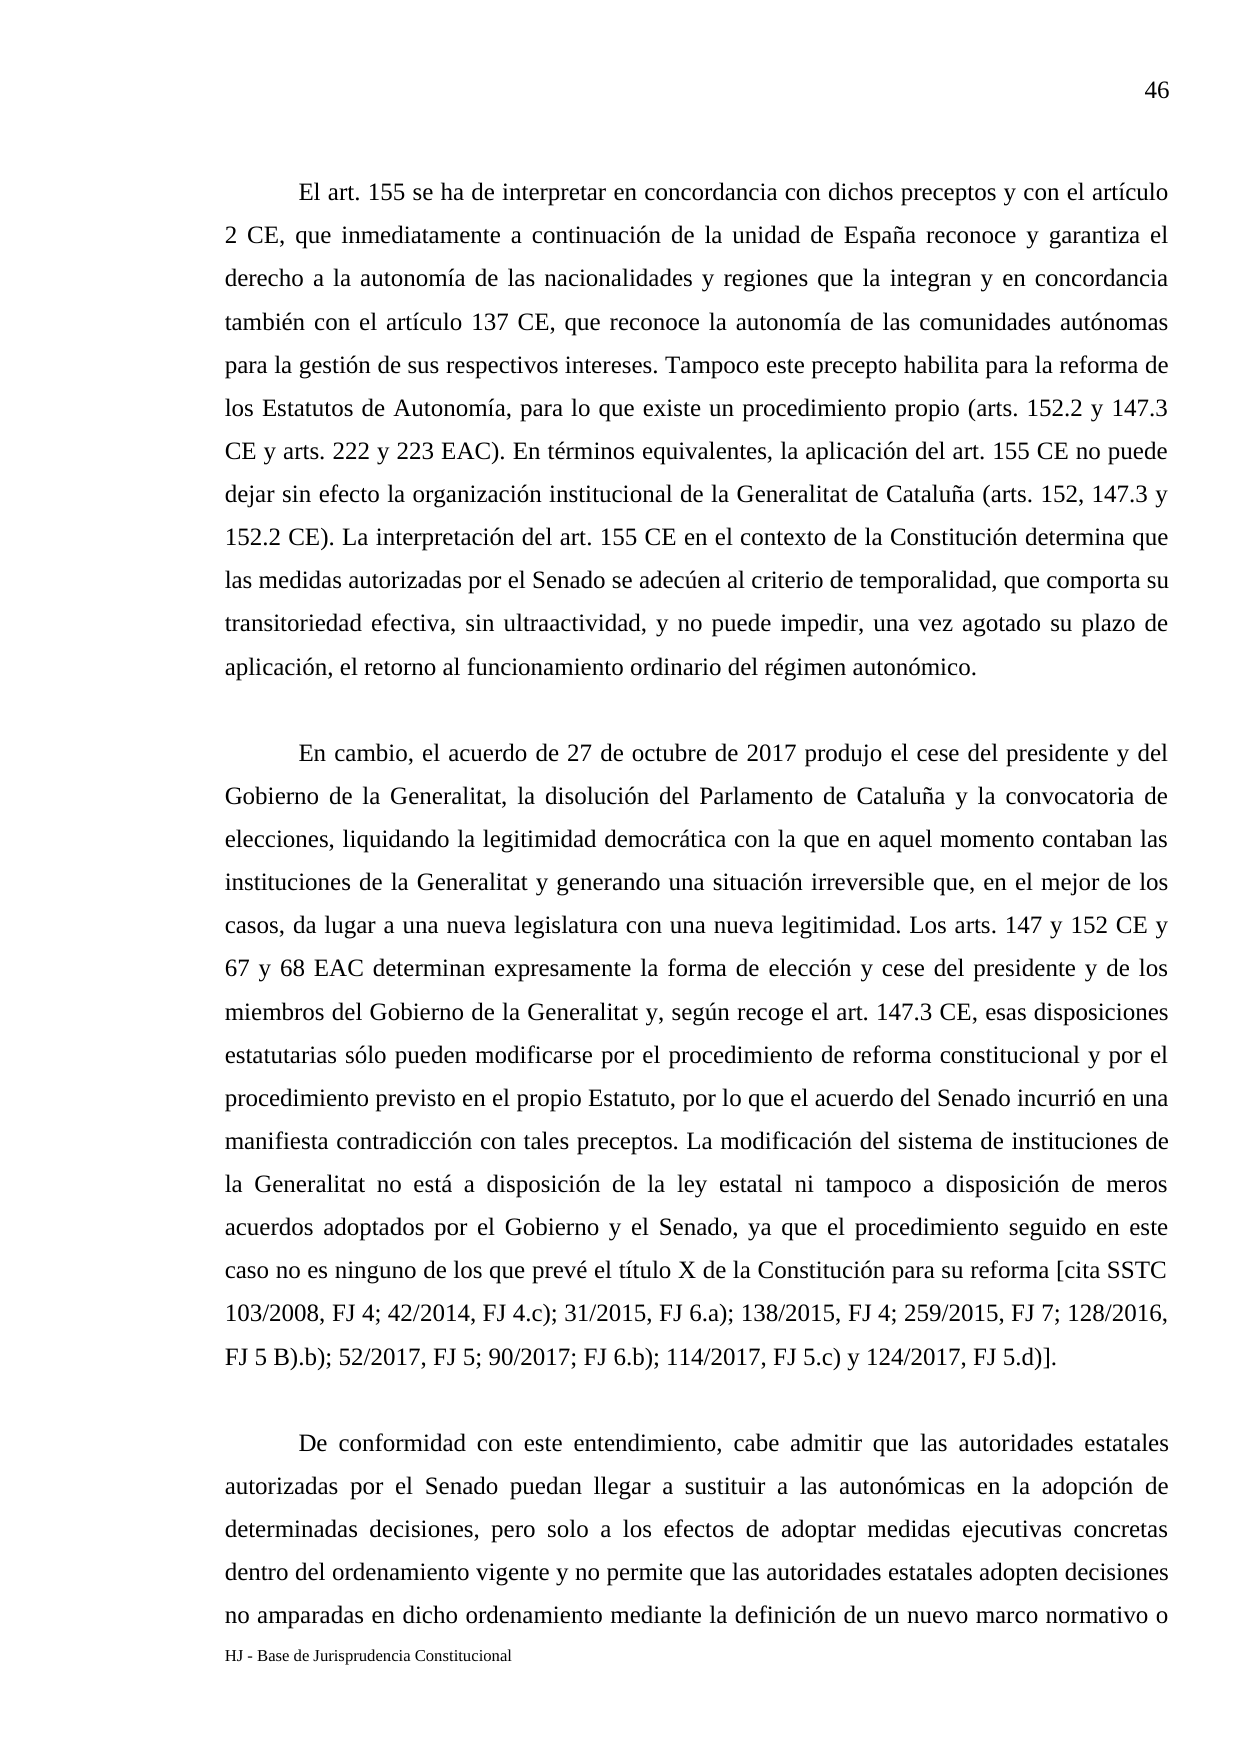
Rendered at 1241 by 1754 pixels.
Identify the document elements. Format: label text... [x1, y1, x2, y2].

text En cambio, el acuerdo de 27 de octubre de 2017 produjo el cese del presidente y del Gobierno de la Generalitat, la disolución del Parlamento de Cataluña y la convocatoria de elecciones, liquidando la legitimidad democrática con la que en aquel momento contaban las instituciones de la Generalitat y generando una situación irreversible que, en el mejor de los casos, da lugar a una nueva legislatura con una nueva legitimidad. Los arts. 147 y 152 CE y 67 y 68 EAC determinan expresamente la forma de elección y cese del presidente y de los miembros del Gobierno de la Generalitat y, según recoge el art. 147.3 CE, esas disposiciones estatutarias sólo pueden modificarse por el procedimiento de reforma constitucional y por el procedimiento previsto en el propio Estatuto, por lo que el acuerdo del Senado incurrió en una manifiesta contradicción con tales preceptos. La modificación del sistema de instituciones de la Generalitat no está a disposición de la ley estatal ni tampoco a disposición de meros acuerdos adoptados por el Gobierno y el Senado, ya que el procedimiento seguido en este caso no es ninguno de los que prevé el título X de la Constitución para su reforma [cita SSTC 103/2008, FJ 4; 42/2014, FJ 4.c); 31/2015, FJ 6.a); 138/2015, FJ 4; 259/2015, FJ 7; 128/2016, FJ 5 B).b); 52/2017, FJ 5; 90/2017; FJ 6.b); 114/2017, FJ 5.c) y 124/2017, FJ 5.d)]. [224, 738, 1169, 1370]
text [224, 1428, 1169, 1629]
text El art. 155 se ha de interpretar en concordancia con dichos preceptos y con el artículo 2 CE, que inmediatamente a continuación de la unidad de España reconoce y garantiza el derecho a la autonomía de las nacionalidades y regiones que la integran y en concordancia también con el artículo 137 CE, que reconoce la autonomía de las comunidades autónomas para la gestión de sus respectivos intereses. Tampoco este precepto habilita para la reforma de los Estatutos de Autonomía, para lo que existe un procedimiento propio (arts. 152.2 y 147.3 CE y arts. 222 y 223 EAC). En términos equivalentes, la aplicación del art. 155 CE no puede dejar sin efecto la organización institucional de la Generalitat de Cataluña (arts. 152, 147.3 y 152.2 CE). La interpretación del art. 155 CE en el contexto de la Constitución determina que las medidas autorizadas por el Senado se adecúen al criterio de temporalidad, que comporta su transitoriedad efectiva, sin ultraactividad, y no puede impedir, una vez agotado su plazo de aplicación, el retorno al funcionamiento ordinario del régimen autonómico. [224, 177, 1169, 680]
